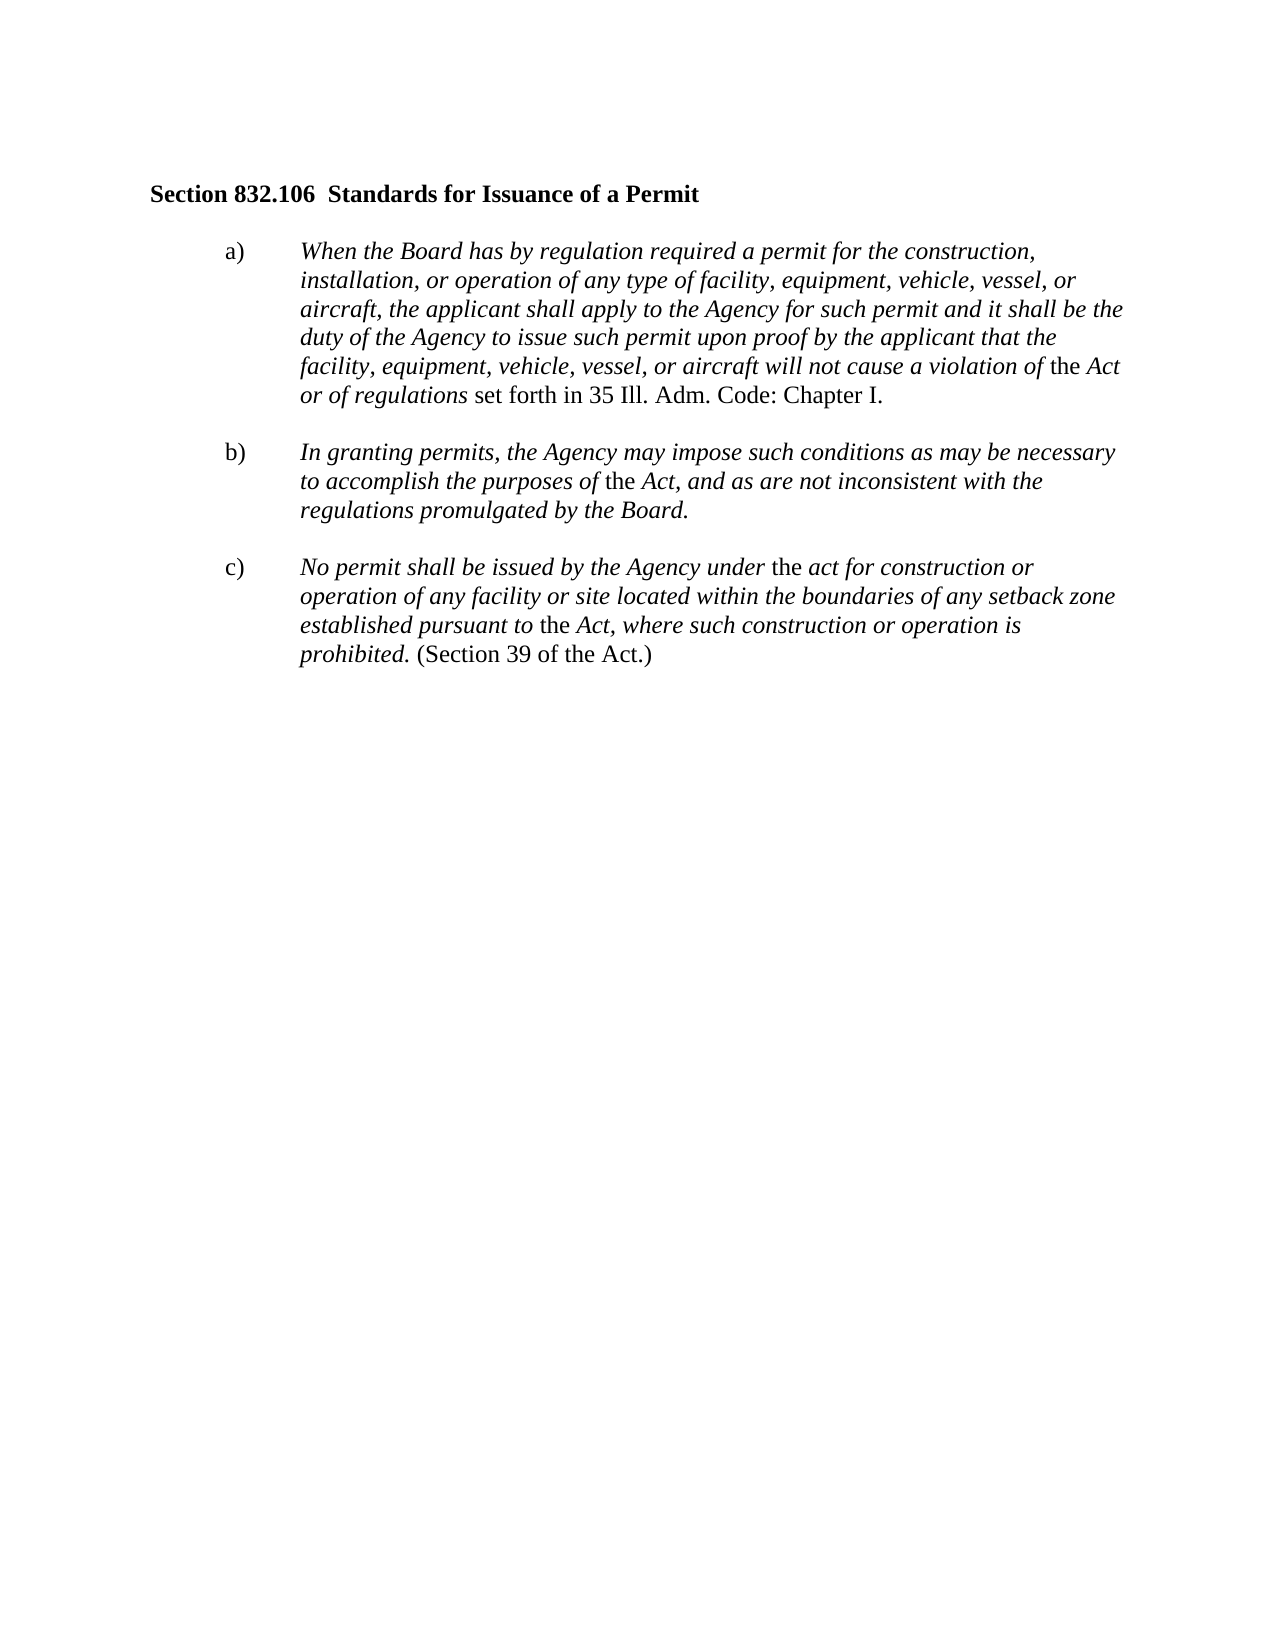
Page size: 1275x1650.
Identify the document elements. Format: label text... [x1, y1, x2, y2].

text b) In granting permits, the Agency may impose such conditions as may be necessary to accomplish the purposes of the Act, and as are not inconsistent with the regulations promulgated by the Board. [225, 437, 1125, 524]
text Section 832.106 Standards for Issuance of a Permit [150, 179, 1125, 207]
text c) No permit shall be issued by the Agency under the act for construction or operation of any facility or site located within the boundaries of any setback zone established pursuant to the Act, where such construction or operation is prohibited. (Section 39 of the Act.) [225, 552, 1125, 667]
text a) When the Board has by regulation required a permit for the construction, installation, or operation of any type of facility, equipment, vehicle, vessel, or aircraft, the applicant shall apply to the Agency for such permit and it shall be the duty of the Agency to issue such permit upon proof by the applicant that the facility, equipment, vehicle, vessel, or aircraft will not cause a violation of the Act or of regulations set forth in 35 Ill. Adm. Code: Chapter I. [225, 236, 1125, 409]
